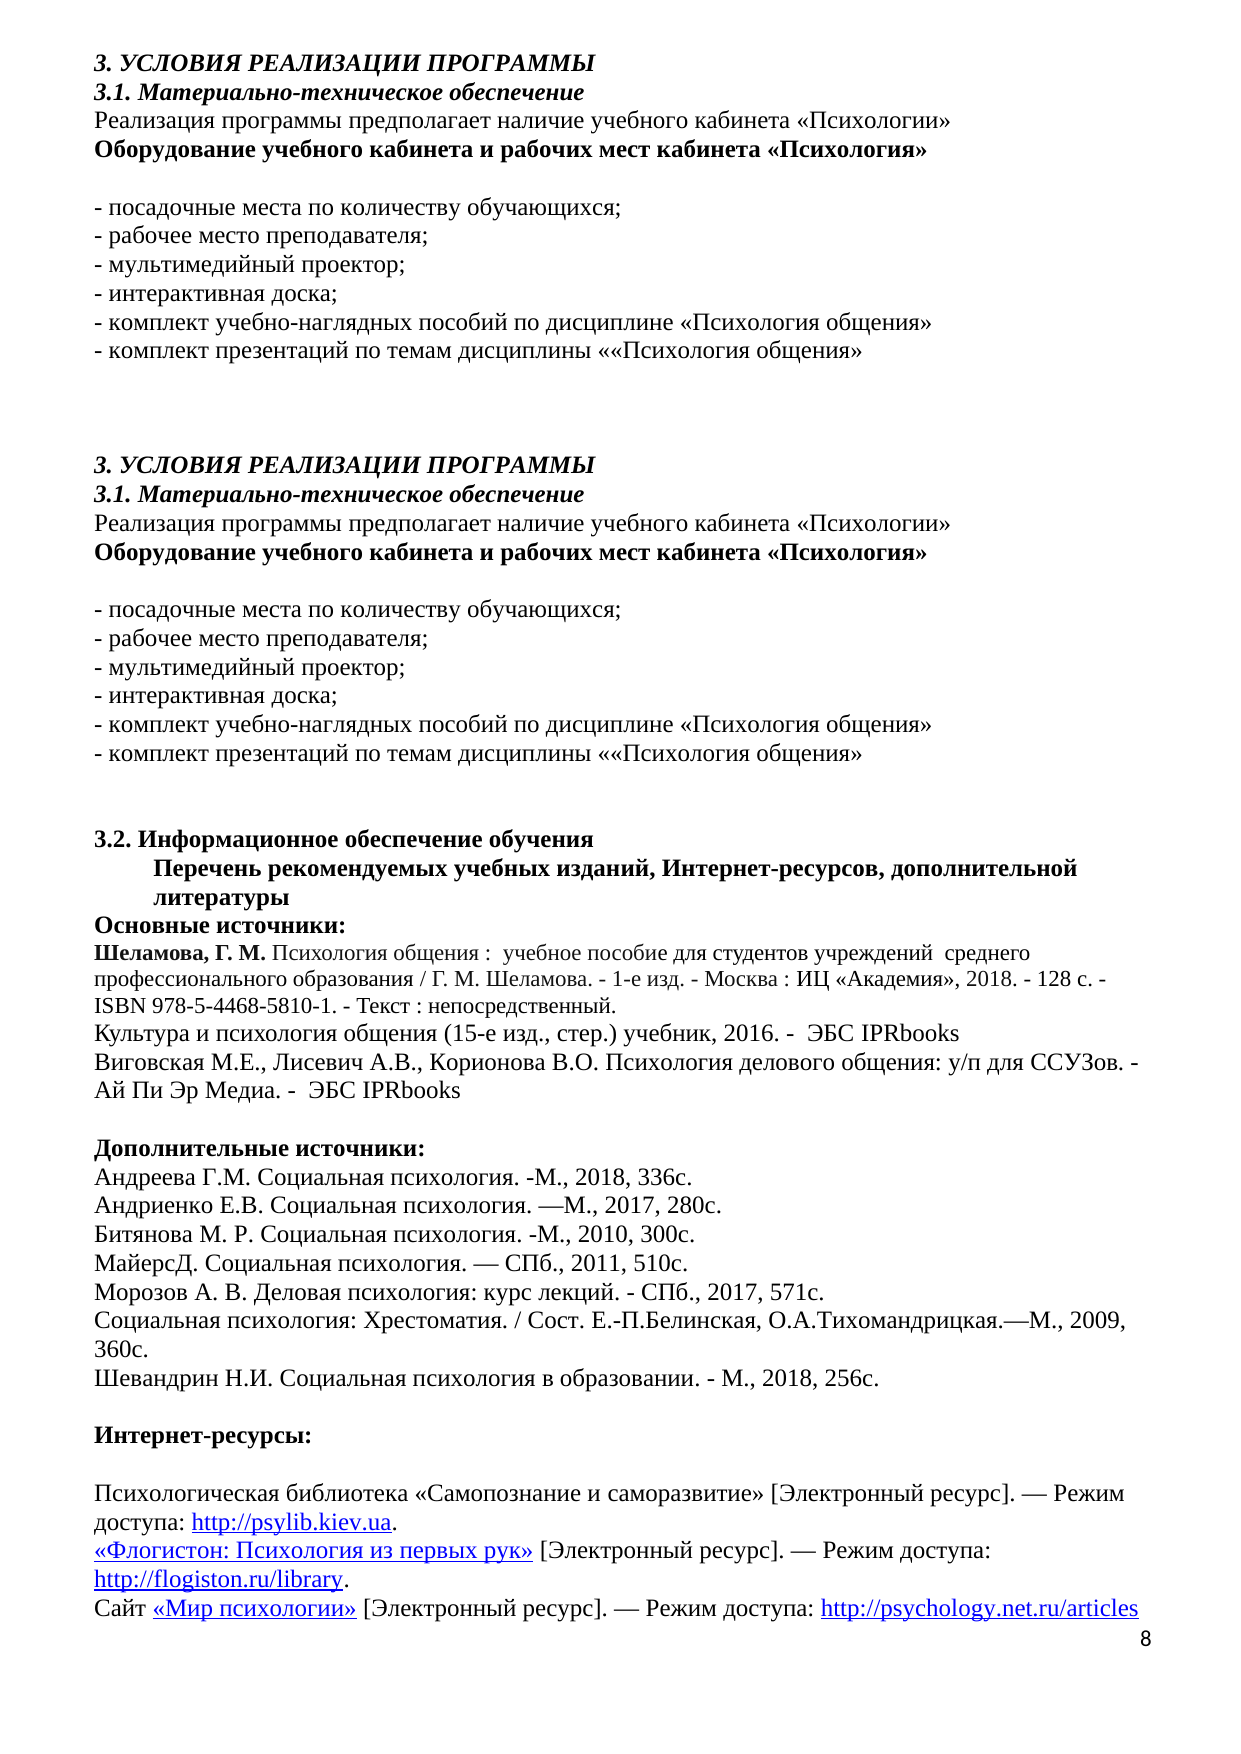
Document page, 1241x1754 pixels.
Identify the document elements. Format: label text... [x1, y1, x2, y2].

text Основные источники: [94, 910, 1152, 939]
text Сайт «Мир психологии» [Электронный ресурс]. — Режим доступа: http://psychology.net.ru/articles [94, 1593, 1152, 1622]
text МайерсД. Социальная психология. — СПб., 2011, 510с. [94, 1248, 1152, 1277]
text - комплект презентаций по темам дисциплины ««Психология общения» [94, 738, 1152, 767]
text Битянова М. Р. Социальная психология. -М., 2010, 300с. [94, 1219, 1152, 1248]
text «Флогистон: Психология из первых рук» [Электронный ресурс]. — Режим доступа: http://flogiston.ru/library. [94, 1536, 1152, 1593]
text Культура и психология общения (15-е изд., стер.) учебник, 2016. - ЭБС IPRbooks [94, 1018, 1152, 1047]
text - посадочные места по количеству обучающихся; [94, 594, 1152, 623]
text 3.1. Материально-техническое обеспечение [94, 479, 1152, 508]
text 3. УСЛОВИЯ РЕАЛИЗАЦИИ ПРОГРАММЫ [94, 48, 1152, 77]
text - комплект учебно-наглядных пособий по дисциплине «Психология общения» [94, 709, 1152, 738]
text 3. УСЛОВИЯ РЕАЛИЗАЦИИ ПРОГРАММЫ [94, 450, 1152, 479]
text - мультимедийный проектор; [94, 249, 1152, 278]
text Виговская М.Е., Лисевич А.В., Корионова В.О. Психология делового общения: у/п для ССУЗов. - Ай Пи Эр Медиа. - ЭБС IPRbooks [94, 1047, 1152, 1104]
text Оборудование учебного кабинета и рабочих мест кабинета «Психология» [94, 537, 1152, 565]
text Перечень рекомендуемых учебных изданий, Интернет-ресурсов, дополнительной литературы [153, 853, 1152, 910]
text Шеламова, Г. М. Психология общения : учебное пособие для студентов учреждений среднего профессионального образования / Г. М. Шеламова. - 1-е изд. - Москва : ИЦ «Академия», 2018. - 128 c. - ISBN 978-5-4468-5810-1. - Текст : непосредственный. [94, 939, 1152, 1018]
text Морозов А. В. Деловая психология: курс лекций. - СПб., 2017, 571с. [94, 1277, 1152, 1306]
text Андриенко Е.В. Социальная психология. —М., 2017, 280с. [94, 1191, 1152, 1219]
text - комплект учебно-наглядных пособий по дисциплине «Психология общения» [94, 307, 1152, 335]
text Андреева Г.М. Социальная психология. -М., 2018, 336с. [94, 1162, 1152, 1191]
text Интернет-ресурсы: [94, 1421, 1152, 1449]
text - интерактивная доска; [94, 680, 1152, 709]
text - рабочее место преподавателя; [94, 220, 1152, 249]
text Реализация программы предполагает наличие учебного кабинета «Психологии» [94, 105, 1152, 134]
text Оборудование учебного кабинета и рабочих мест кабинета «Психология» [94, 134, 1152, 163]
text Дополнительные источники: [94, 1133, 1152, 1162]
text - посадочные места по количеству обучающихся; [94, 192, 1152, 220]
text 3.1. Материально-техническое обеспечение [94, 77, 1152, 105]
text - мультимедийный проектор; [94, 652, 1152, 680]
text - интерактивная доска; [94, 278, 1152, 307]
text Шевандрин Н.И. Социальная психология в образовании. - М., 2018, 256с. [94, 1363, 1152, 1392]
text Психологическая библиотека «Самопознание и саморазвитие» [Электронный ресурс]. — Режим доступа: http://psylib.kiev.ua. [94, 1478, 1152, 1536]
text Социальная психология: Хрестоматия. / Сост. Е.-П.Белинская, О.А.Тихомандрицкая.—М., 2009, 360с. [94, 1306, 1152, 1363]
text - комплект презентаций по темам дисциплины ««Психология общения» [94, 335, 1152, 364]
text - рабочее место преподавателя; [94, 623, 1152, 652]
text Реализация программы предполагает наличие учебного кабинета «Психологии» [94, 508, 1152, 537]
text 3.2. Информационное обеспечение обучения [94, 824, 1152, 853]
